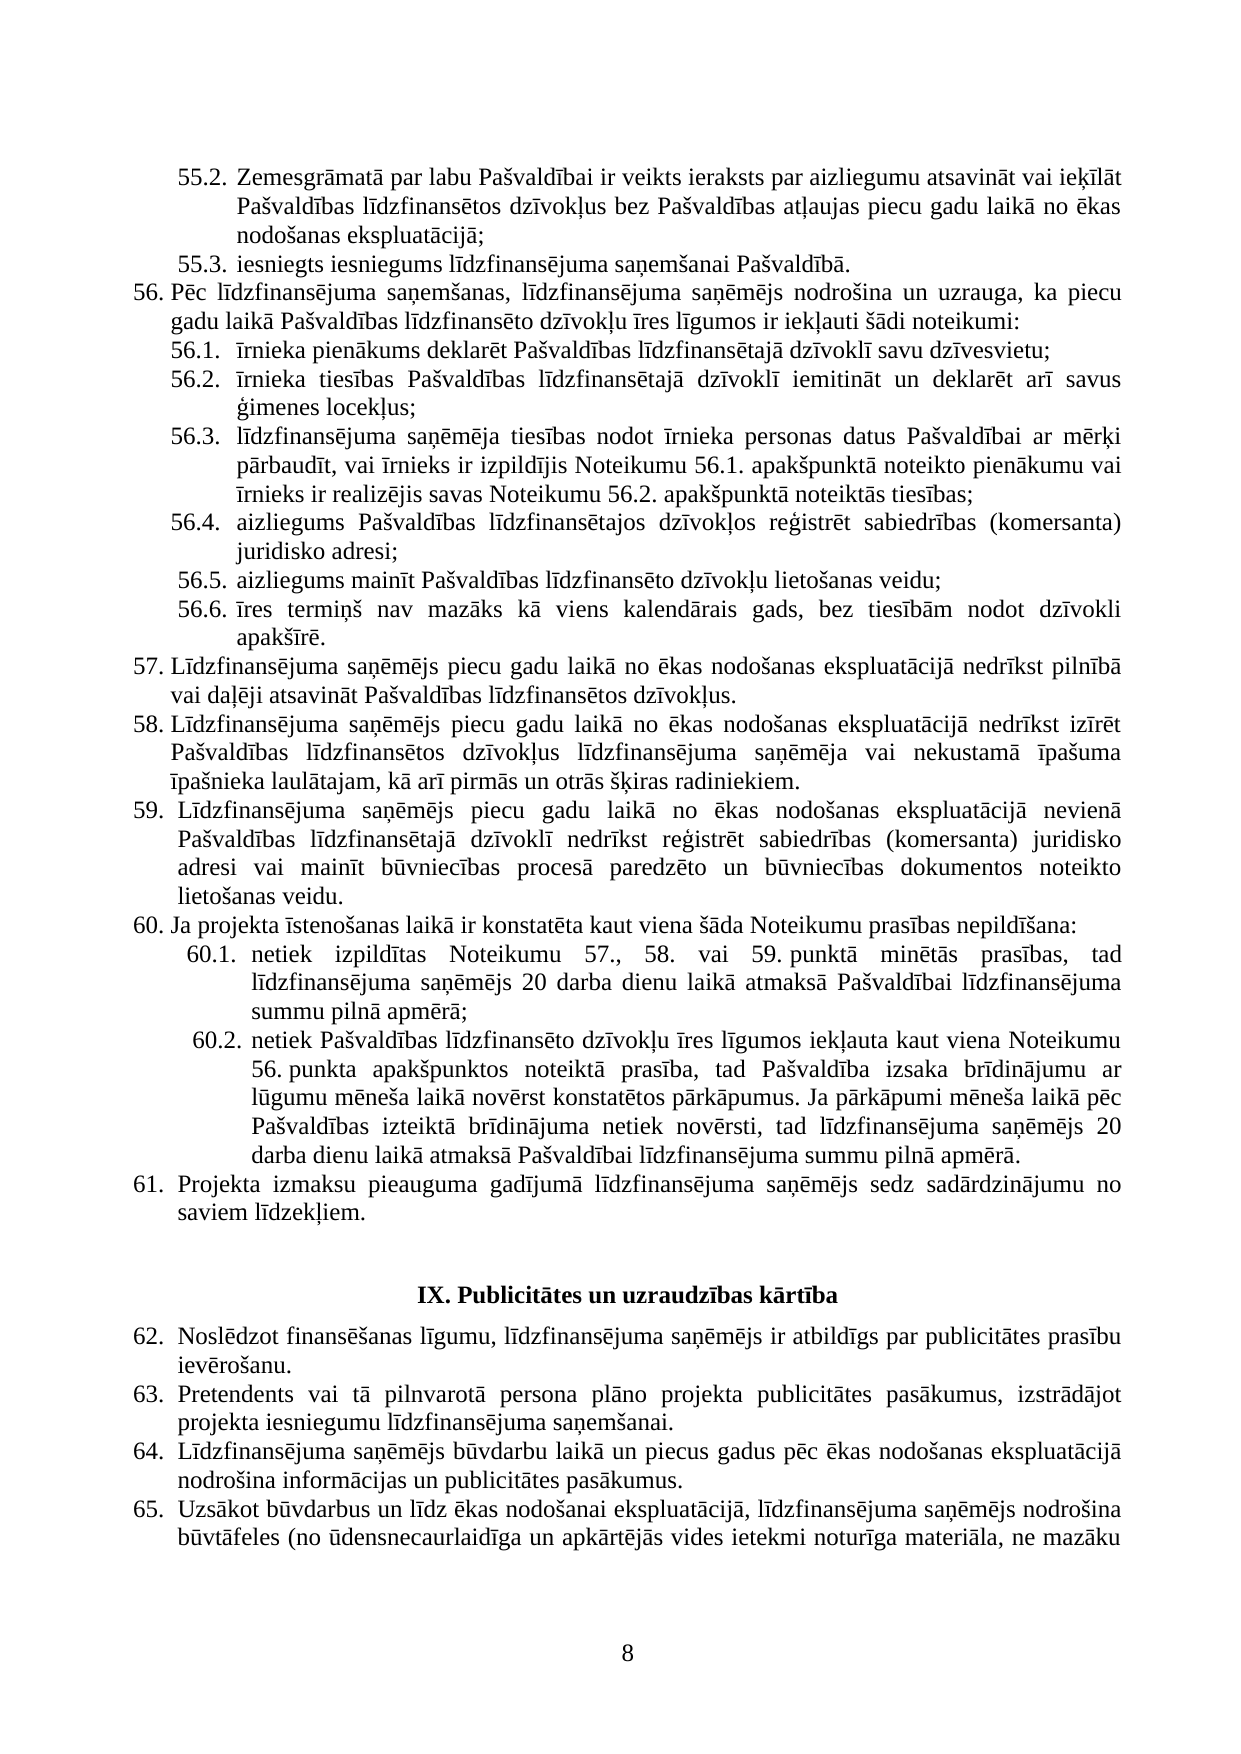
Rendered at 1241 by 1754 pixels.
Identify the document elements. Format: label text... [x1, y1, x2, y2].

list IX. Publicitātes un uzraudzības kārtība [133, 1280, 1122, 1309]
list aizliegums mainīt Pašvaldības līdzfinansēto dzīvokļu lietošanas veidu; [177, 565, 1122, 594]
list Līdzfinansējuma saņēmējs piecu gadu laikā no ēkas nodošanas ekspluatācijā nevienā Pašvaldības līdzfinansētajā dzīvoklī nedrīkst reģistrēt sabiedrības (komersanta) juridisko adresi vai mainīt būvniecības procesā paredzēto un būvniecības dokumentos noteikto lietošanas veidu. [133, 795, 1122, 910]
list Pēc līdzfinansējuma saņemšanas, līdzfinansējuma saņēmējs nodrošina un uzrauga, ka piecu gadu laikā Pašvaldības līdzfinansēto dzīvokļu īres līgumos ir iekļauti šādi noteikumi: [133, 277, 1122, 335]
list netiek izpildītas Noteikumu 57., 58. vai 59. punktā minētās prasības, tad līdzfinansējuma saņēmējs 20 darba dienu laikā atmaksā Pašvaldībai līdzfinansējuma summu pilnā apmērā; [186, 939, 1122, 1025]
list īres termiņš nav mazāks kā viens kalendārais gads, bez tiesībām nodot dzīvokli apakšīrē. [177, 594, 1122, 651]
list līdzfinansējuma saņēmēja tiesības nodot īrnieka personas datus Pašvaldībai ar mērķi pārbaudīt, vai īrnieks ir izpildījis Noteikumu 56.1. apakšpunktā noteikto pienākumu vai īrnieks ir realizējis savas Noteikumu 56.2. apakšpunktā noteiktās tiesības; [170, 421, 1122, 507]
list Līdzfinansējuma saņēmējs piecu gadu laikā no ēkas nodošanas ekspluatācijā nedrīkst izīrēt Pašvaldības līdzfinansētos dzīvokļus līdzfinansējuma saņēmēja vai nekustamā īpašuma īpašnieka laulātajam, kā arī pirmās un otrās šķiras radiniekiem. [133, 709, 1122, 795]
list Noslēdzot finansēšanas līgumu, līdzfinansējuma saņēmējs ir atbildīgs par publicitātes prasību ievērošanu. [133, 1321, 1122, 1379]
list aizliegums Pašvaldības līdzfinansētajos dzīvokļos reģistrēt sabiedrības (komersanta) juridisko adresi; [170, 507, 1122, 565]
list netiek Pašvaldības līdzfinansēto dzīvokļu īres līgumos iekļauta kaut viena Noteikumu 56. punkta apakšpunktos noteiktā prasība, tad Pašvaldība izsaka brīdinājumu ar lūgumu mēneša laikā novērst konstatētos pārkāpumus. Ja pārkāpumi mēneša laikā pēc Pašvaldības izteiktā brīdinājuma netiek novērsti, tad līdzfinansējuma saņēmējs 20 darba dienu laikā atmaksā Pašvaldībai līdzfinansējuma summu pilnā apmērā. [192, 1025, 1122, 1169]
list Zemesgrāmatā par labu Pašvaldībai ir veikts ieraksts par aizliegumu atsavināt vai ieķīlāt Pašvaldības līdzfinansētos dzīvokļus bez Pašvaldības atļaujas piecu gadu laikā no ēkas nodošanas ekspluatācijā; [177, 162, 1122, 249]
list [133, 1494, 1122, 1551]
list īrnieka pienākums deklarēt Pašvaldības līdzfinansētajā dzīvoklī savu dzīvesvietu; [170, 335, 1122, 364]
list Pretendents vai tā pilnvarotā persona plāno projekta publicitātes pasākumus, izstrādājot projekta iesniegumu līdzfinansējuma saņemšanai. [133, 1379, 1122, 1436]
list Līdzfinansējuma saņēmējs būvdarbu laikā un piecus gadus pēc ēkas nodošanas ekspluatācijā nodrošina informācijas un publicitātes pasākumus. [133, 1436, 1122, 1494]
list Projekta izmaksu pieauguma gadījumā līdzfinansējuma saņēmējs sedz sadārdzinājumu no saviem līdzekļiem. [133, 1169, 1122, 1226]
list Ja projekta īstenošanas laikā ir konstatēta kaut viena šāda Noteikumu prasības nepildīšana: [133, 910, 1122, 939]
list iesniegts iesniegums līdzfinansējuma saņemšanai Pašvaldībā. [177, 249, 1122, 277]
list īrnieka tiesības Pašvaldības līdzfinansētajā dzīvoklī iemitināt un deklarēt arī savus ģimenes locekļus; [170, 364, 1122, 421]
list Līdzfinansējuma saņēmējs piecu gadu laikā no ēkas nodošanas ekspluatācijā nedrīkst pilnībā vai daļēji atsavināt Pašvaldības līdzfinansētos dzīvokļus. [133, 651, 1122, 709]
